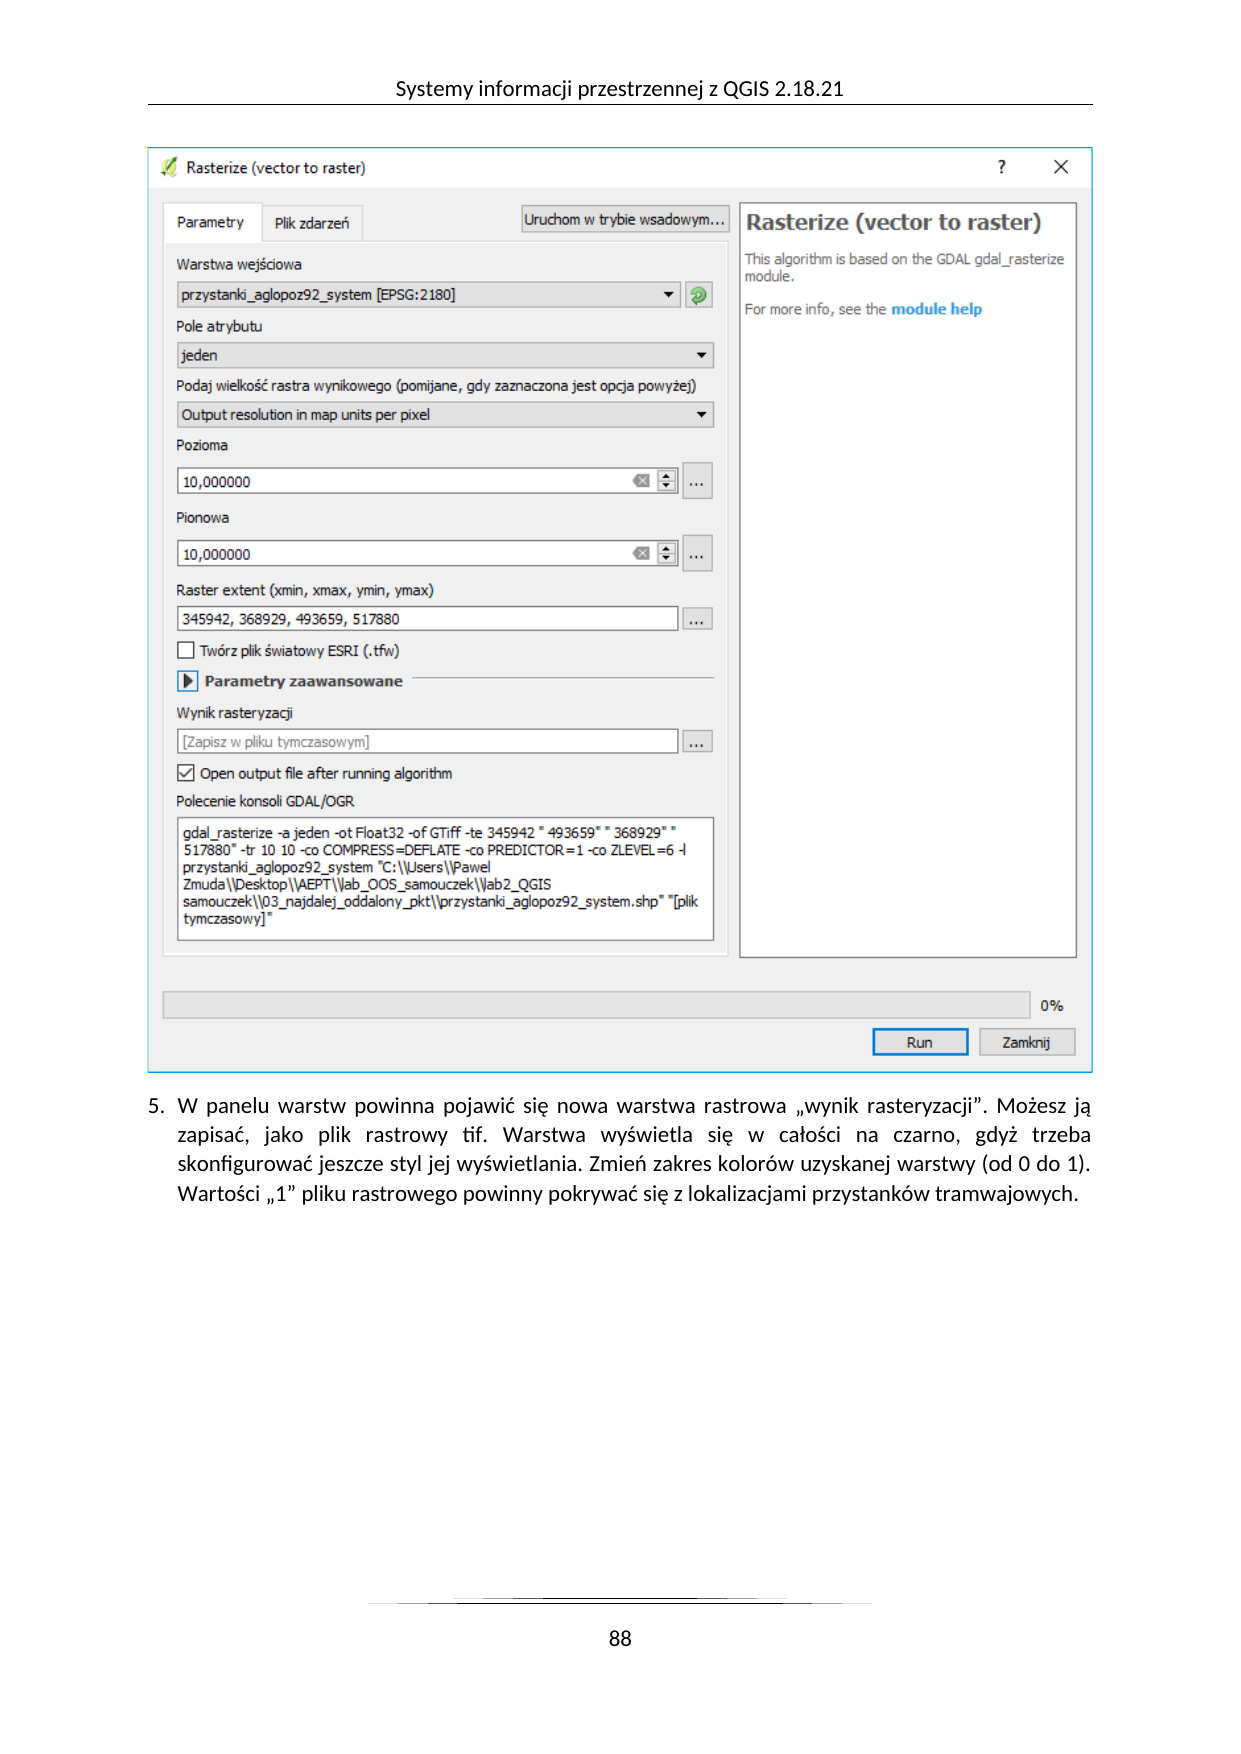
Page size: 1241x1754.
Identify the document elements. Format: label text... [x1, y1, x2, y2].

picture [147, 147, 1093, 1073]
list W panelu warstw powinna pojawić się nowa warstwa rastrowa „wynik rasteryzacji”. Możesz ją zapisać, jako plik rastrowy tif. Warstwa wyświetla się w całości na czarno, gdyż trzeba skonfigurować jeszcze styl jej wyświetlania. Zmień zakres kolorów uzyskanej warstwy (od 0 do 1). Wartości „1” pliku rastrowego powinny pokrywać się z lokalizacjami przystanków tramwajowych. [148, 1091, 1093, 1207]
